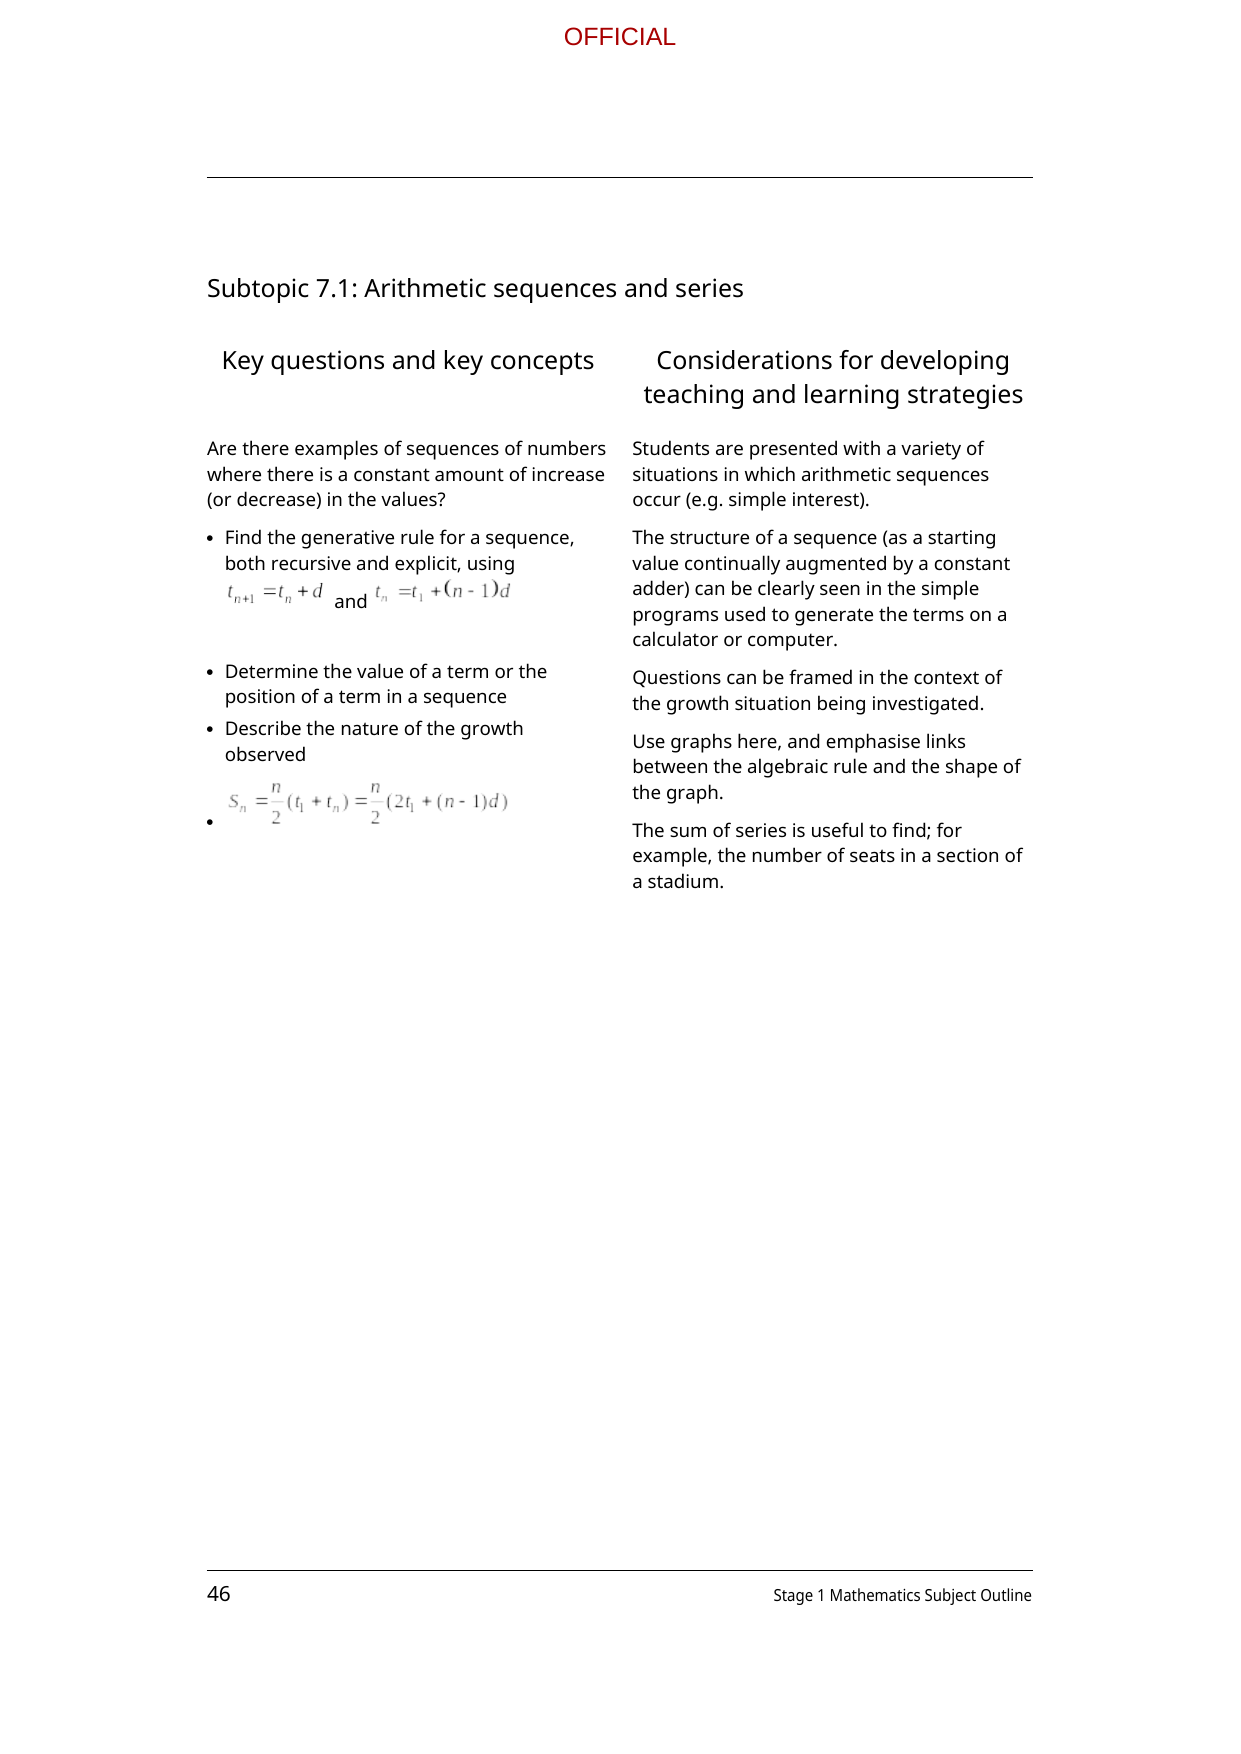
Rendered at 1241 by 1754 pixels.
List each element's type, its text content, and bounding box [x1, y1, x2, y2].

table_cell Find the generative rule for a sequence, both recursive and explicit, using and [196, 512, 621, 652]
table_cell Determine the value of a term or the position of a term in a sequence Describe the nature of the growth observed [196, 652, 621, 894]
table_header Considerations for developing teaching and learning strategies [621, 342, 1046, 423]
text Subtopic 7.1: Arithmetic sequences and series [207, 271, 1033, 305]
table_cell Questions can be framed in the context of the growth situation being investigated. Use graphs here, and emphasise links between the algebraic rule and the shape of the graph. The sum of series is useful to find; for example, the number of seats in a section of a stadium. [621, 652, 1046, 894]
table_cell Students are presented with a variety of situations in which arithmetic sequences occur (e.g. simple interest). [621, 423, 1046, 512]
table_header Key questions and key concepts [196, 342, 621, 423]
table_cell The structure of a sequence (as a starting value continually augmented by a constant adder) can be clearly seen in the simple programs used to generate the terms on a calculator or computer. [621, 512, 1046, 652]
table_cell Are there examples of sequences of numbers where there is a constant amount of increase (or decrease) in the values? [196, 423, 621, 512]
